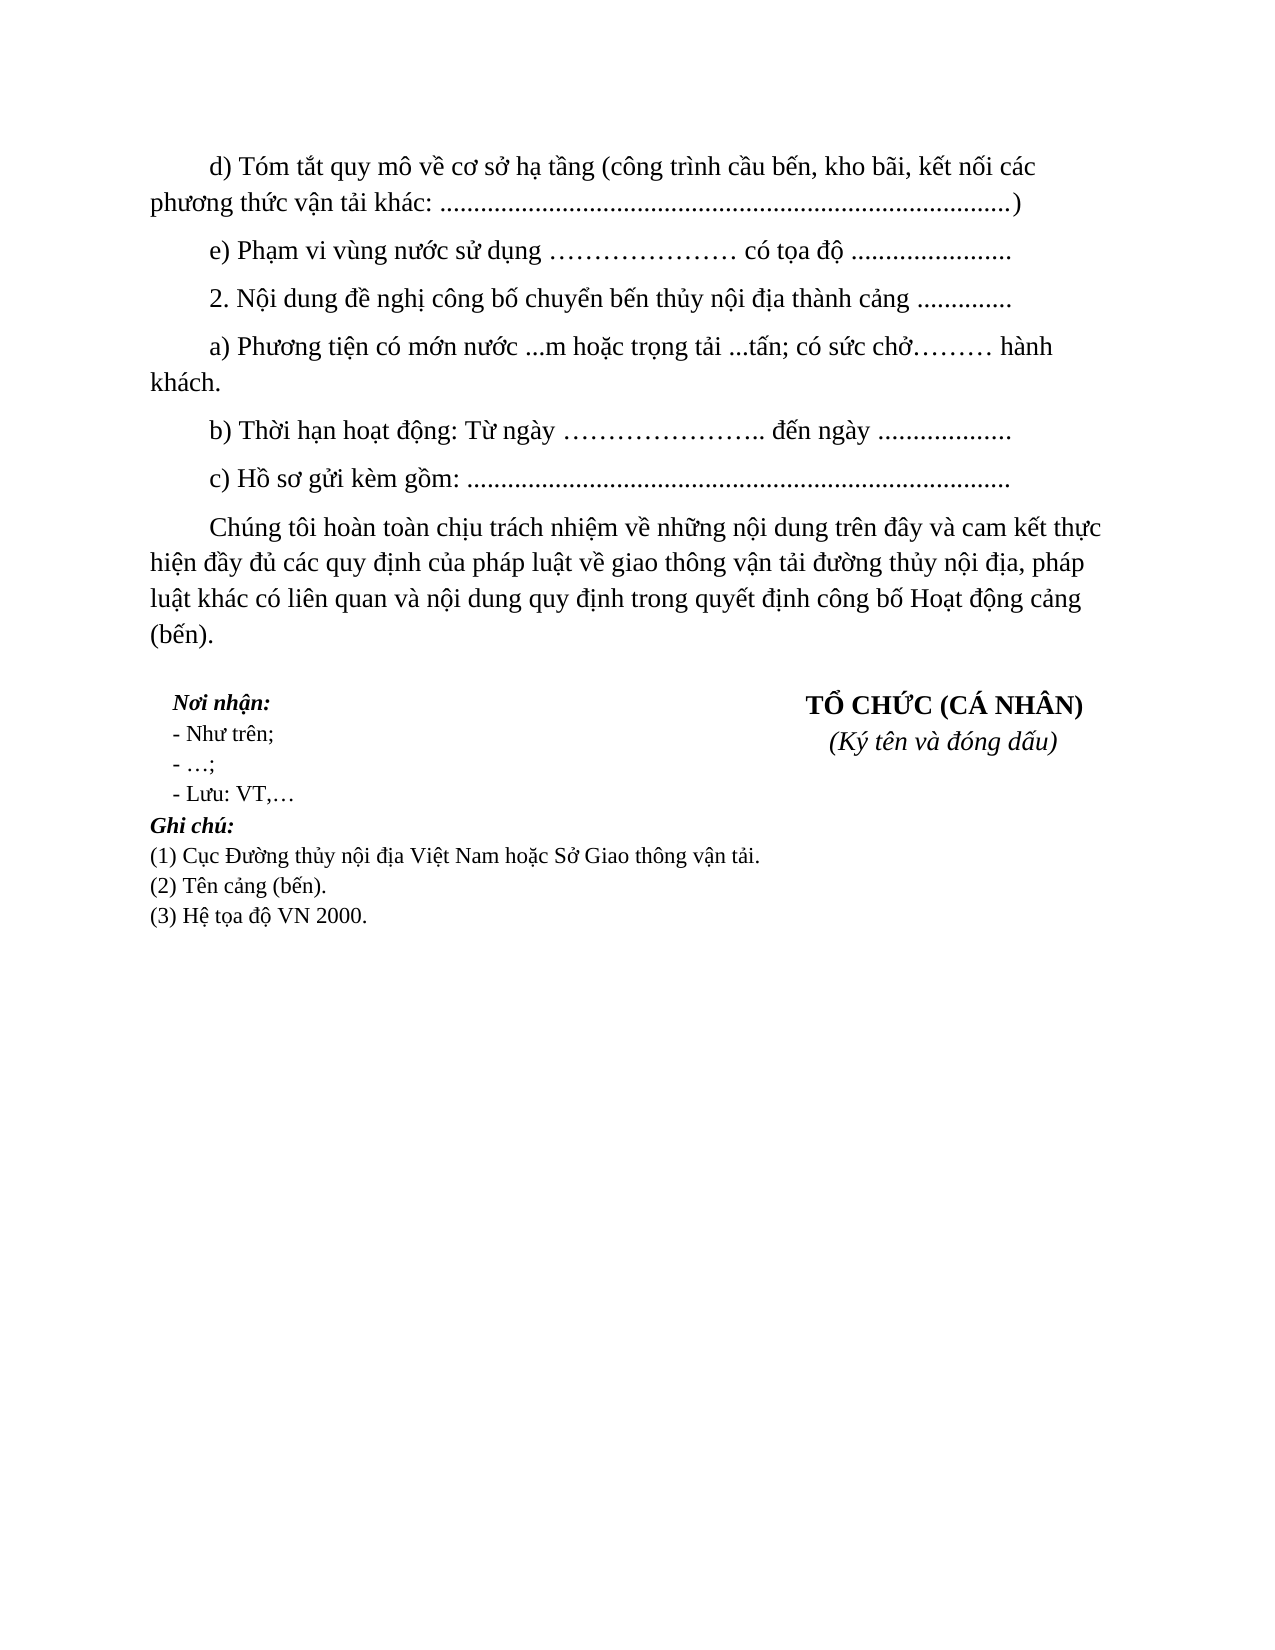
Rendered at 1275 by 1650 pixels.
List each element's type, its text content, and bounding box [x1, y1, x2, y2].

table_header Nơi nhận: - Như trên; - …; - Lưu: VT,… [161, 690, 648, 812]
text Chúng tôi hoàn toàn chịu trách nhiệm về những nội dung trên đây và cam kết thực hiện đầy đủ các quy định của pháp luật về giao thông vận tải đường thủy nội địa, pháp luật khác có liên quan và nội dung quy định trong quyết định công bố Hoạt động cảng (bến). [150, 511, 1125, 649]
text d) Tóm tắt quy mô về cơ sở hạ tầng (công trình cầu bến, kho bãi, kết nối các phương thức vận tải khác: ) [150, 150, 1125, 217]
text e) Phạm vi vùng nước sử dụng ………………… có tọa độ [150, 234, 1125, 265]
text (1) Cục Đường thủy nội địa Việt Nam hoặc Sở Giao thông vận tải. [150, 842, 1125, 868]
text (2) Tên cảng (bến). [150, 872, 1125, 898]
text b) Thời hạn hoạt động: Từ ngày ………………….. đến ngày [150, 414, 1125, 446]
text Ghi chú: [150, 812, 1125, 838]
text 2. Nội dung đề nghị công bố chuyển bến thủy nội địa thành cảng [150, 282, 1125, 313]
text (3) Hệ tọa độ VN 2000. [150, 902, 1125, 929]
text a) Phương tiện có mớn nước ...m hoặc trọng tải ...tấn; có sức chở……… hành khách. [150, 330, 1125, 397]
text c) Hồ sơ gửi kèm gồm: [150, 463, 1125, 494]
table_header TỔ CHỨC (CÁ NHÂN) (Ký tên và đóng dấu) [648, 690, 1241, 812]
